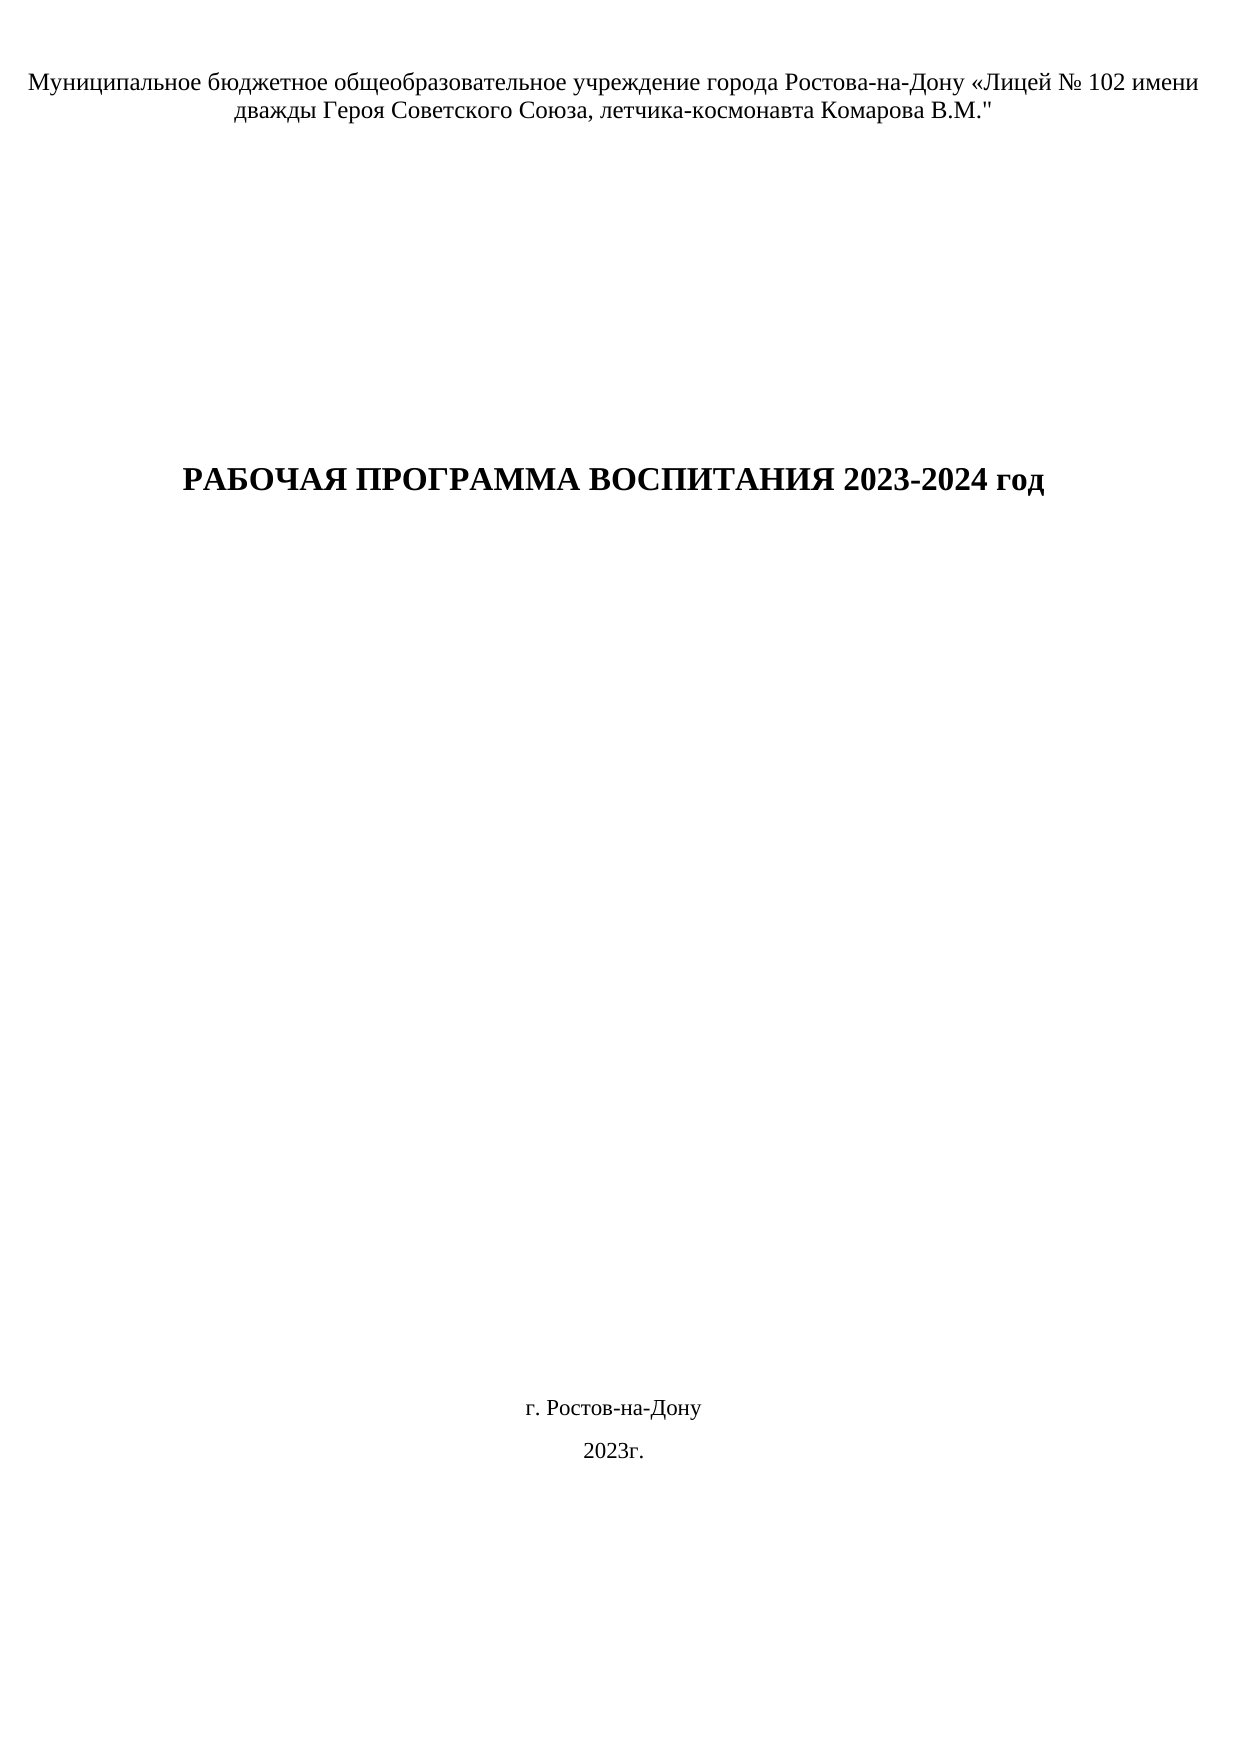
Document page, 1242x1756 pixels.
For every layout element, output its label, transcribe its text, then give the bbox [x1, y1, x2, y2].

text г. Ростов-на-Дону [27, 1394, 1200, 1420]
text Муниципальное бюджетное общеобразовательное учреждение города Ростова-на-Дону «Лицей № 102 имени дважды Героя Советского Союза, летчика-космонавта Комарова В.М." [27, 67, 1200, 124]
text 2023г. [27, 1437, 1200, 1463]
text РАБОЧАЯ ПРОГРАММА ВОСПИТАНИЯ 2023-2024 год [27, 459, 1200, 497]
